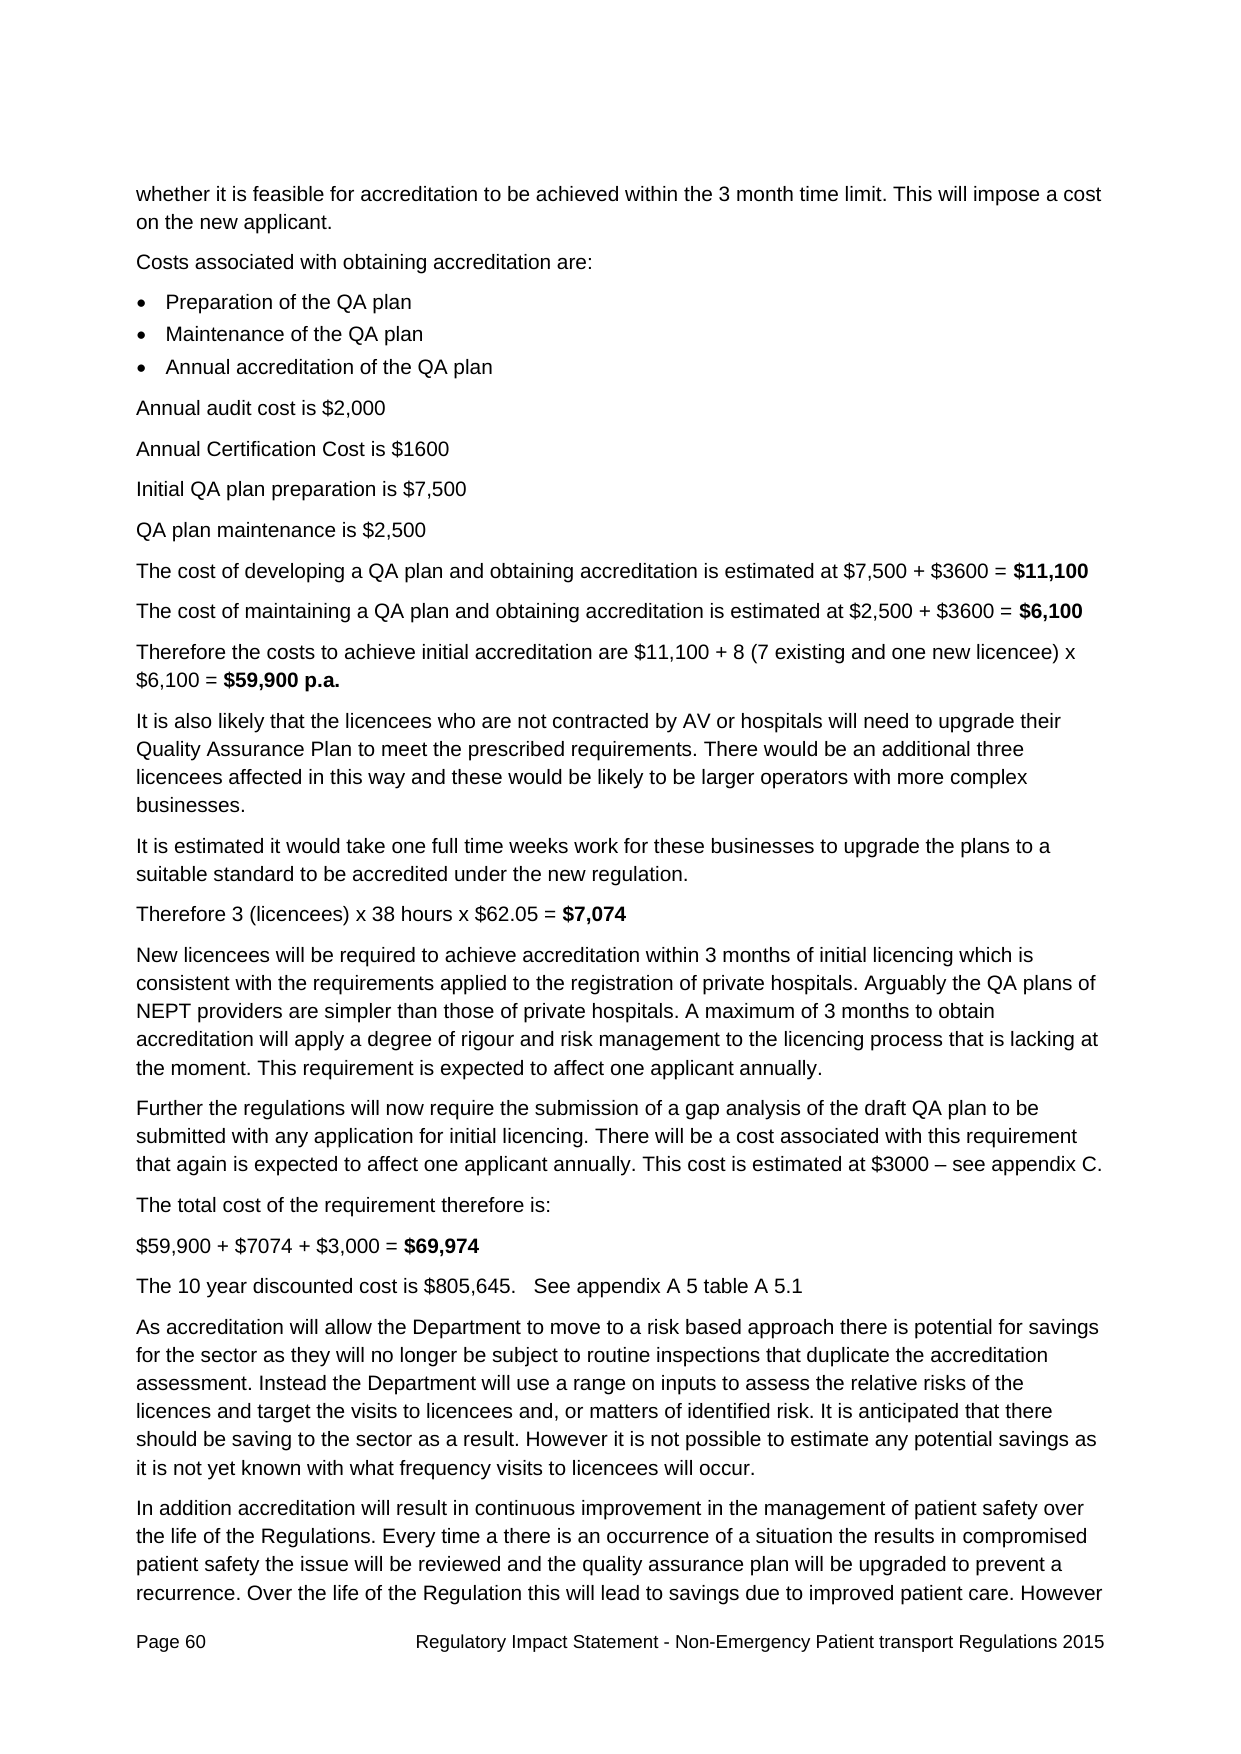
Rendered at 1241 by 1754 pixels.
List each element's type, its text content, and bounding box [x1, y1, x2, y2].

text Further the regulations will now require the submission of a gap analysis of the draft QA plan to be submitted with any application for initial licencing. There will be a cost associated with this requirement that again is expected to affect one applicant annually. This cost is estimated at $3000 – see appendix C. [136, 1092, 1104, 1176]
text Maintenance of the QA plan [136, 319, 1104, 347]
text QA plan maintenance is $2,500 [136, 514, 1104, 542]
text Annual accreditation of the QA plan [136, 351, 1104, 379]
text Annual Certification Cost is $1600 [136, 432, 1104, 461]
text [136, 177, 1104, 233]
text The total cost of the requirement therefore is: [136, 1189, 1104, 1217]
text The cost of maintaining a QA plan and obtaining accreditation is estimated at $2,500 + $3600 = $6,100 [136, 595, 1104, 623]
text Initial QA plan preparation is $7,500 [136, 473, 1104, 501]
text It is estimated it would take one full time weeks work for these businesses to upgrade the plans to a suitable standard to be accredited under the new regulation. [136, 829, 1104, 886]
text Therefore 3 (licencees) x 38 hours x $62.05 = $7,074 [136, 898, 1104, 926]
text New licencees will be required to achieve accreditation within 3 months of initial licencing which is consistent with the requirements applied to the registration of private hospitals. Arguably the QA plans of NEPT providers are simpler than those of private hospitals. A maximum of 3 months to obtain accreditation will apply a degree of rigour and risk management to the licencing process that is lacking at the moment. This requirement is expected to affect one applicant annually. [136, 939, 1104, 1079]
text Annual audit cost is $2,000 [136, 392, 1104, 420]
text Preparation of the QA plan [136, 287, 1104, 315]
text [136, 1492, 1104, 1604]
text $59,900 + $7074 + $3,000 = $69,974 [136, 1229, 1104, 1257]
text As accreditation will allow the Department to move to a risk based approach there is potential for savings for the sector as they will no longer be subject to routine inspections that duplicate the accreditation assessment. Instead the Department will use a range on inputs to assess the relative risks of the licences and target the visits to licencees and, or matters of identified risk. It is anticipated that there should be saving to the sector as a result. However it is not possible to estimate any potential savings as it is not yet known with what frequency visits to licencees will occur. [136, 1311, 1104, 1479]
text Therefore the costs to achieve initial accreditation are $11,100 + 8 (7 existing and one new licencee) x $6,100 = $59,900 p.a. [136, 636, 1104, 692]
text The cost of developing a QA plan and obtaining accreditation is estimated at $7,500 + $3600 = $11,100 [136, 554, 1104, 582]
text It is also likely that the licencees who are not contracted by AV or hospitals will need to upgrade their Quality Assurance Plan to meet the prescribed requirements. There would be an additional three licencees affected in this way and these would be likely to be larger operators with more complex businesses. [136, 704, 1104, 817]
text Costs associated with obtaining accreditation are: [136, 246, 1104, 274]
text The 10 year discounted cost is $805,645. See appendix A 5 table A 5.1 [136, 1270, 1104, 1298]
